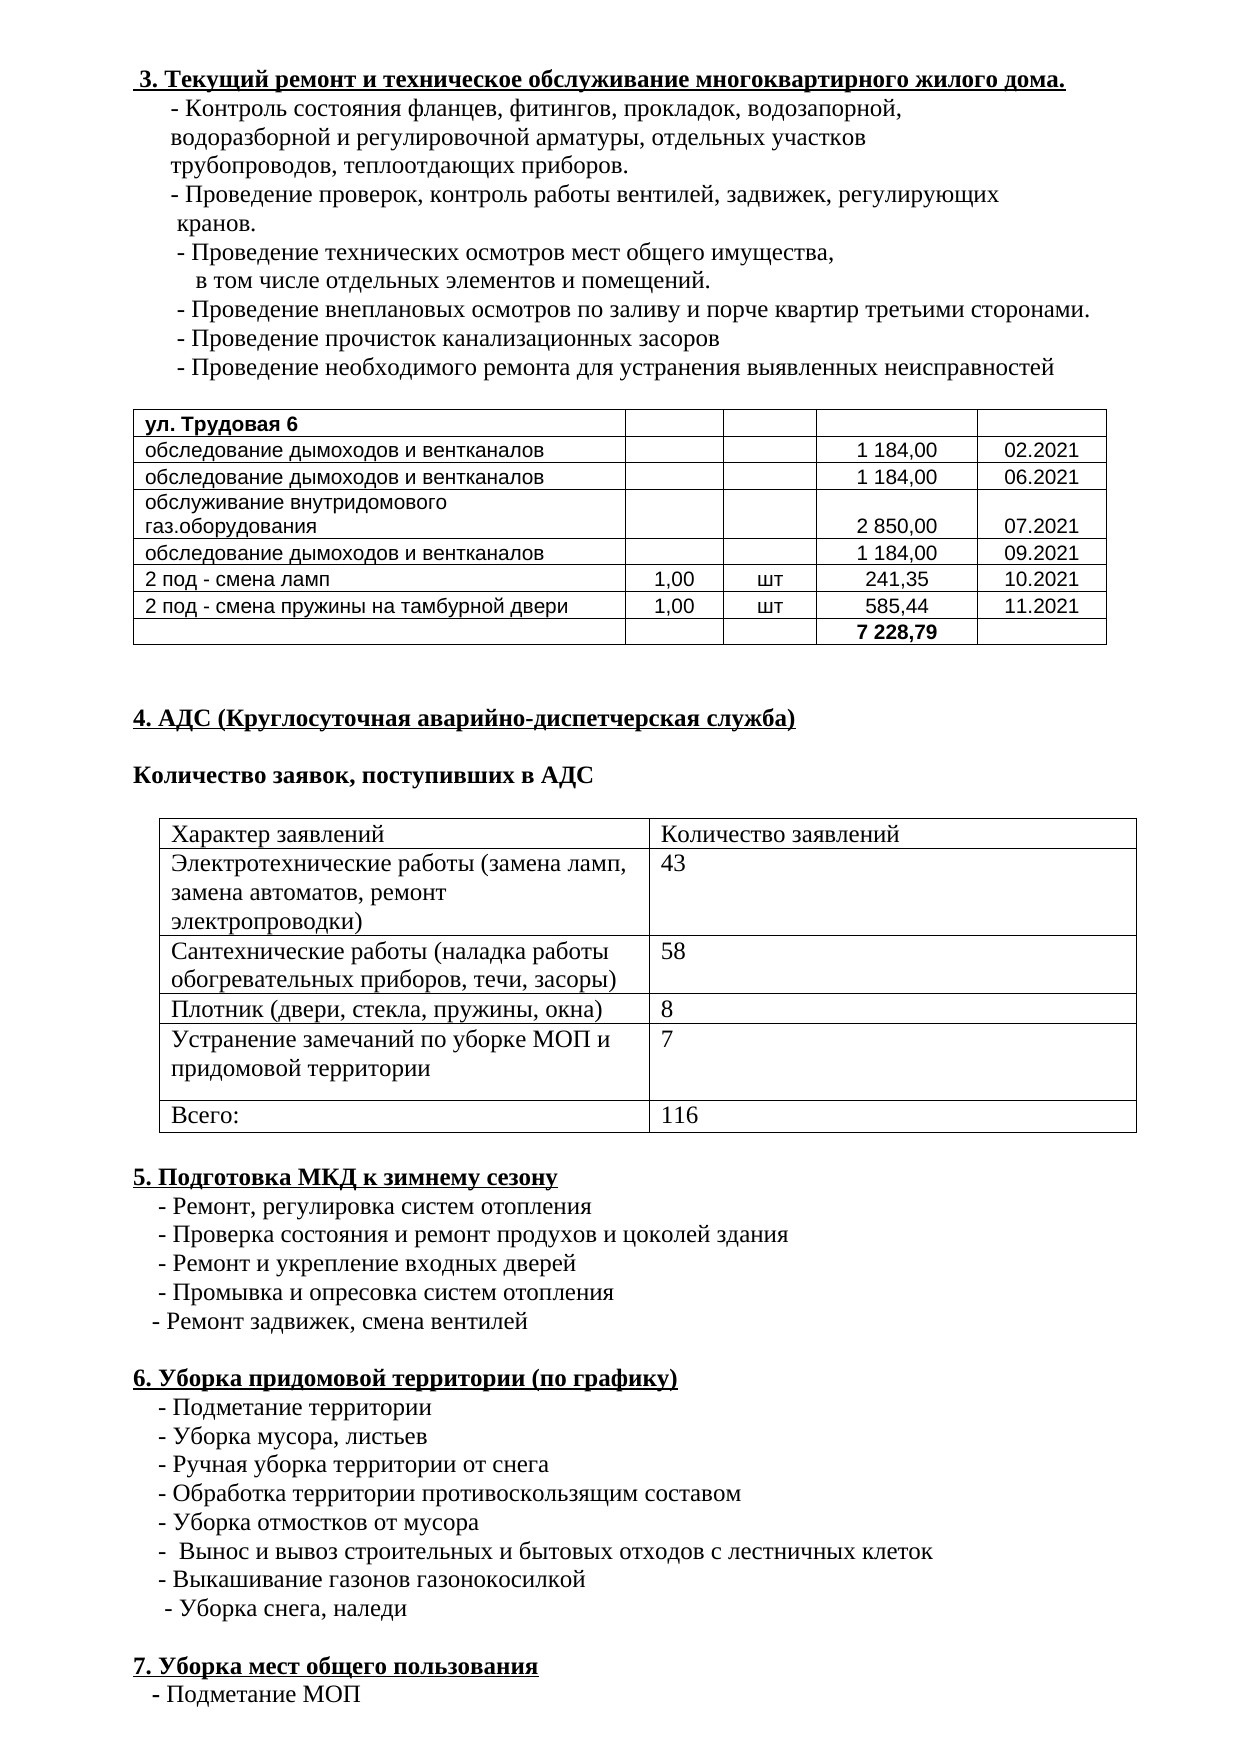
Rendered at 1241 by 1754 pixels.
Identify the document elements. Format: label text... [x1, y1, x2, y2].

table_cell 43 [650, 849, 1136, 935]
table_cell [626, 490, 723, 538]
text 6. Уборка придомовой территории (по графику) [133, 1363, 1137, 1392]
text водоразборной и регулировочной арматуры, отдельных участков [133, 122, 1137, 150]
table_cell 11.2021 [978, 592, 1106, 617]
table_cell 2 850,00 [817, 490, 977, 538]
table_cell Сантехнические работы (наладка работы обогревательных приборов, течи, засоры) [160, 936, 649, 993]
table_cell 2 под - смена пружины на тамбурной двери [134, 592, 625, 617]
table_cell шт [724, 565, 816, 591]
table_cell [724, 490, 816, 538]
table_cell 2 под - смена ламп [134, 565, 625, 591]
text - Контроль состояния фланцев, фитингов, прокладок, водозапорной, [133, 93, 1137, 122]
text - Вынос и вывоз строительных и бытовых отходов с лестничных клеток [133, 1536, 1137, 1564]
table_cell 241,35 [817, 565, 977, 591]
table_header ул. Трудовая 6 [134, 410, 625, 436]
table_cell [978, 619, 1106, 644]
table_cell 10.2021 [978, 565, 1106, 591]
table_cell [724, 463, 816, 489]
table_cell Устранение замечаний по уборке МОП и придомовой территории [160, 1024, 649, 1099]
table_cell 1 184,00 [817, 437, 977, 462]
table_cell 1,00 [626, 592, 723, 617]
table_header [724, 410, 816, 436]
table_cell 06.2021 [978, 463, 1106, 489]
text - Ремонт, регулировка систем отопления [133, 1191, 1137, 1219]
table_cell 1,00 [626, 565, 723, 591]
text - Уборка отмостков от мусора [133, 1507, 1137, 1536]
text - Проведение необходимого ремонта для устранения выявленных неисправностей [133, 352, 1137, 380]
text - Подметание территории [133, 1392, 1137, 1421]
text - Проведение прочисток канализационных засоров [133, 323, 1137, 352]
text - Проверка состояния и ремонт продухов и цоколей здания [133, 1219, 1137, 1248]
text кранов. [133, 208, 1137, 237]
text - Промывка и опресовка систем отопления [133, 1277, 1137, 1306]
table_cell 8 [650, 994, 1136, 1023]
table_cell 116 [650, 1101, 1136, 1132]
text - Проведение технических осмотров мест общего имущества, [133, 237, 1137, 265]
text 3. Текущий ремонт и техническое обслуживание многоквартирного жилого дома. [133, 64, 1137, 93]
table_header Характер заявлений [160, 819, 649, 847]
table_cell [626, 463, 723, 489]
table_cell 585,44 [817, 592, 977, 617]
table_header Количество заявлений [650, 819, 1136, 847]
table_cell обследование дымоходов и вентканалов [134, 437, 625, 462]
table_cell обследование дымоходов и вентканалов [134, 539, 625, 564]
table_cell [626, 539, 723, 564]
table_cell [626, 619, 723, 644]
table_cell [724, 437, 816, 462]
text - Уборка снега, наледи [133, 1593, 1137, 1622]
table_cell [724, 539, 816, 564]
text - Выкашивание газонов газонокосилкой [133, 1564, 1137, 1593]
table_cell 09.2021 [978, 539, 1106, 564]
table_cell 1 184,00 [817, 463, 977, 489]
text трубопроводов, теплоотдающих приборов. [133, 150, 1137, 179]
table_header [978, 410, 1106, 436]
table_cell Электротехнические работы (замена ламп, замена автоматов, ремонт электропроводки) [160, 849, 649, 935]
text 5. Подготовка МКД к зимнему сезону [133, 1162, 1137, 1191]
table_cell шт [724, 592, 816, 617]
table_cell обследование дымоходов и вентканалов [134, 463, 625, 489]
table_cell 1 184,00 [817, 539, 977, 564]
table_header [817, 410, 977, 436]
text - Подметание МОП [133, 1679, 1137, 1708]
table_cell 58 [650, 936, 1136, 993]
table_cell 07.2021 [978, 490, 1106, 538]
text - Ремонт и укрепление входных дверей [133, 1248, 1137, 1277]
text Количество заявок, поступивших в АДС [133, 760, 1137, 789]
text 4. АДС (Круглосуточная аварийно-диспетчерская служба) [133, 703, 1137, 731]
table_cell 7 [650, 1024, 1136, 1099]
table_cell 7 228,79 [817, 619, 977, 644]
text - Ремонт задвижек, смена вентилей [133, 1306, 1137, 1334]
text в том числе отдельных элементов и помещений. [133, 265, 1137, 294]
table_cell Плотник (двери, стекла, пружины, окна) [160, 994, 649, 1023]
text - Уборка мусора, листьев [133, 1421, 1137, 1449]
table_cell обслуживание внутридомового газ.оборудования [134, 490, 625, 538]
table_cell [724, 619, 816, 644]
text - Проведение проверок, контроль работы вентилей, задвижек, регулирующих [133, 179, 1137, 208]
text - Обработка территории противоскользящим составом [133, 1478, 1137, 1507]
text - Проведение внеплановых осмотров по заливу и порче квартир третьими сторонами. [133, 294, 1137, 323]
table_cell Всего: [160, 1101, 649, 1132]
table_cell 02.2021 [978, 437, 1106, 462]
table_header [626, 410, 723, 436]
table_cell [626, 437, 723, 462]
text - Ручная уборка территории от снега [133, 1449, 1137, 1478]
text 7. Уборка мест общего пользования [133, 1651, 1137, 1679]
table_cell [134, 619, 625, 644]
